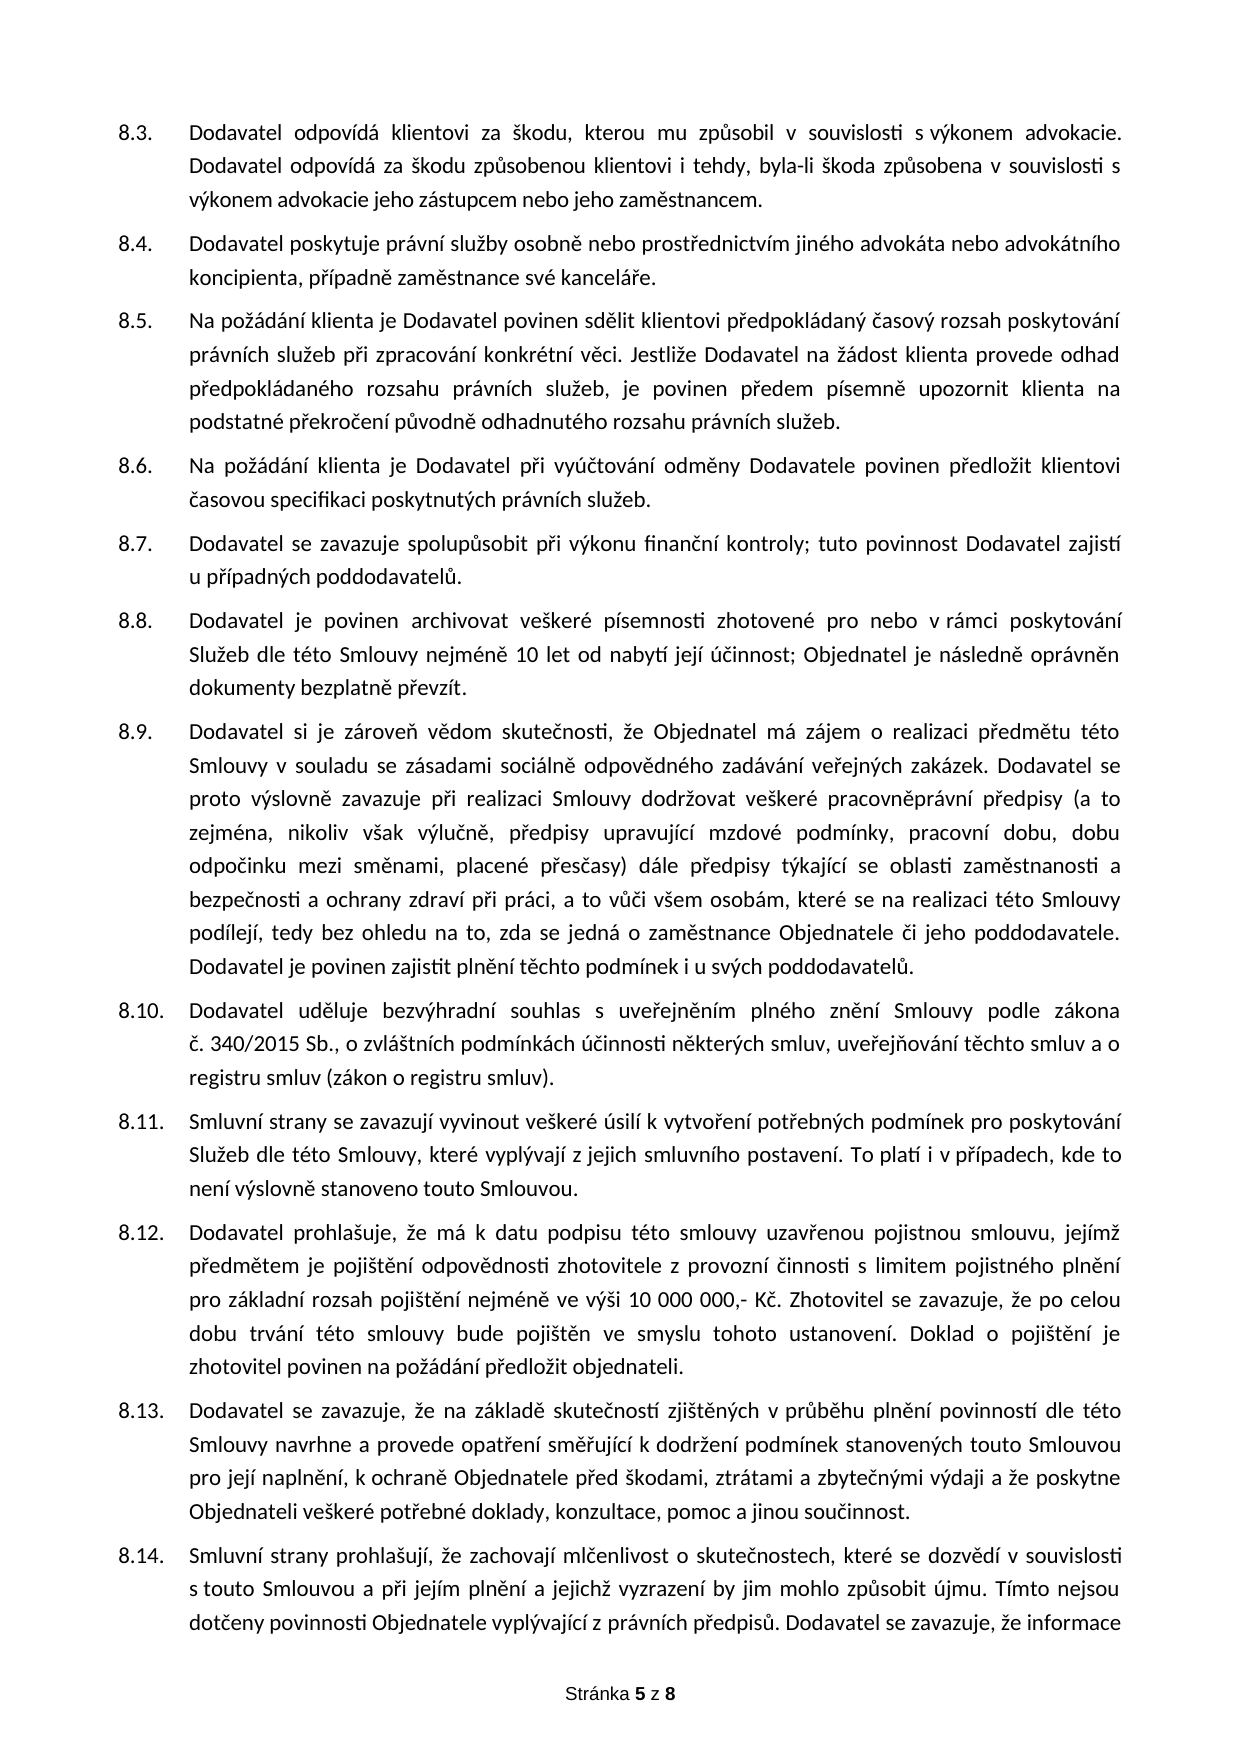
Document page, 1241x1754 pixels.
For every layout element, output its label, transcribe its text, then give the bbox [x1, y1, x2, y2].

list Dodavatel se zavazuje spolupůsobit při výkonu finanční kontroly; tuto povinnost Dodavatel zajistí u případných poddodavatelů. [118, 529, 1122, 590]
list Dodavatel poskytuje právní služby osobně nebo prostřednictvím jiného advokáta nebo advokátního koncipienta, případně zaměstnance své kanceláře. [118, 229, 1122, 291]
list Dodavatel prohlašuje, že má k datu podpisu této smlouvy uzavřenou pojistnou smlouvu, jejímž předmětem je pojištění odpovědnosti zhotovitele z provozní činnosti s limitem pojistného plnění pro základní rozsah pojištění nejméně ve výši 10 000 000,- Kč. Zhotovitel se zavazuje, že po celou dobu trvání této smlouvy bude pojištěn ve smyslu tohoto ustanovení. Doklad o pojištění je zhotovitel povinen na požádání předložit objednateli. [118, 1218, 1122, 1380]
list Dodavatel odpovídá klientovi za škodu, kterou mu způsobil v souvislosti s výkonem advokacie. Dodavatel odpovídá za škodu způsobenou klientovi i tehdy, byla-li škoda způsobena v souvislosti s výkonem advokacie jeho zástupcem nebo jeho zaměstnancem. [118, 118, 1122, 213]
list Na požádání klienta je Dodavatel povinen sdělit klientovi předpokládaný časový rozsah poskytování právních služeb při zpracování konkrétní věci. Jestliže Dodavatel na žádost klienta provede odhad předpokládaného rozsahu právních služeb, je povinen předem písemně upozornit klienta na podstatné překročení původně odhadnutého rozsahu právních služeb. [118, 307, 1122, 435]
list Dodavatel si je zároveň vědom skutečnosti, že Objednatel má zájem o realizaci předmětu této Smlouvy v souladu se zásadami sociálně odpovědného zadávání veřejných zakázek. Dodavatel se proto výslovně zavazuje při realizaci Smlouvy dodržovat veškeré pracovněprávní předpisy (a to zejména, nikoliv však výlučně, předpisy upravující mzdové podmínky, pracovní dobu, dobu odpočinku mezi směnami, placené přesčasy) dále předpisy týkající se oblasti zaměstnanosti a bezpečnosti a ochrany zdraví při práci, a to vůči všem osobám, které se na realizaci této Smlouvy podílejí, tedy bez ohledu na to, zda se jedná o zaměstnance Objednatele či jeho poddodavatele. Dodavatel je povinen zajistit plnění těchto podmínek i u svých poddodavatelů. [118, 717, 1122, 980]
list Dodavatel uděluje bezvýhradní souhlas s uveřejněním plného znění Smlouvy podle zákona č. 340/2015 Sb., o zvláštních podmínkách účinnosti některých smluv, uveřejňování těchto smluv a o registru smluv (zákon o registru smluv). [118, 996, 1122, 1091]
list Dodavatel se zavazuje, že na základě skutečností zjištěných v průběhu plnění povinností dle této Smlouvy navrhne a provede opatření směřující k dodržení podmínek stanovených touto Smlouvou pro její naplnění, k ochraně Objednatele před škodami, ztrátami a zbytečnými výdaji a že poskytne Objednateli veškeré potřebné doklady, konzultace, pomoc a jinou součinnost. [118, 1396, 1122, 1525]
list Na požádání klienta je Dodavatel při vyúčtování odměny Dodavatele povinen předložit klientovi časovou specifikaci poskytnutých právních služeb. [118, 451, 1122, 513]
list Dodavatel je povinen archivovat veškeré písemnosti zhotovené pro nebo v rámci poskytování Služeb dle této Smlouvy nejméně 10 let od nabytí její účinnost; Objednatel je následně oprávněn dokumenty bezplatně převzít. [118, 606, 1122, 701]
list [118, 1541, 1122, 1636]
list Smluvní strany se zavazují vyvinout veškeré úsilí k vytvoření potřebných podmínek pro poskytování Služeb dle této Smlouvy, které vyplývají z jejich smluvního postavení. To platí i v případech, kde to není výslovně stanoveno touto Smlouvou. [118, 1107, 1122, 1202]
